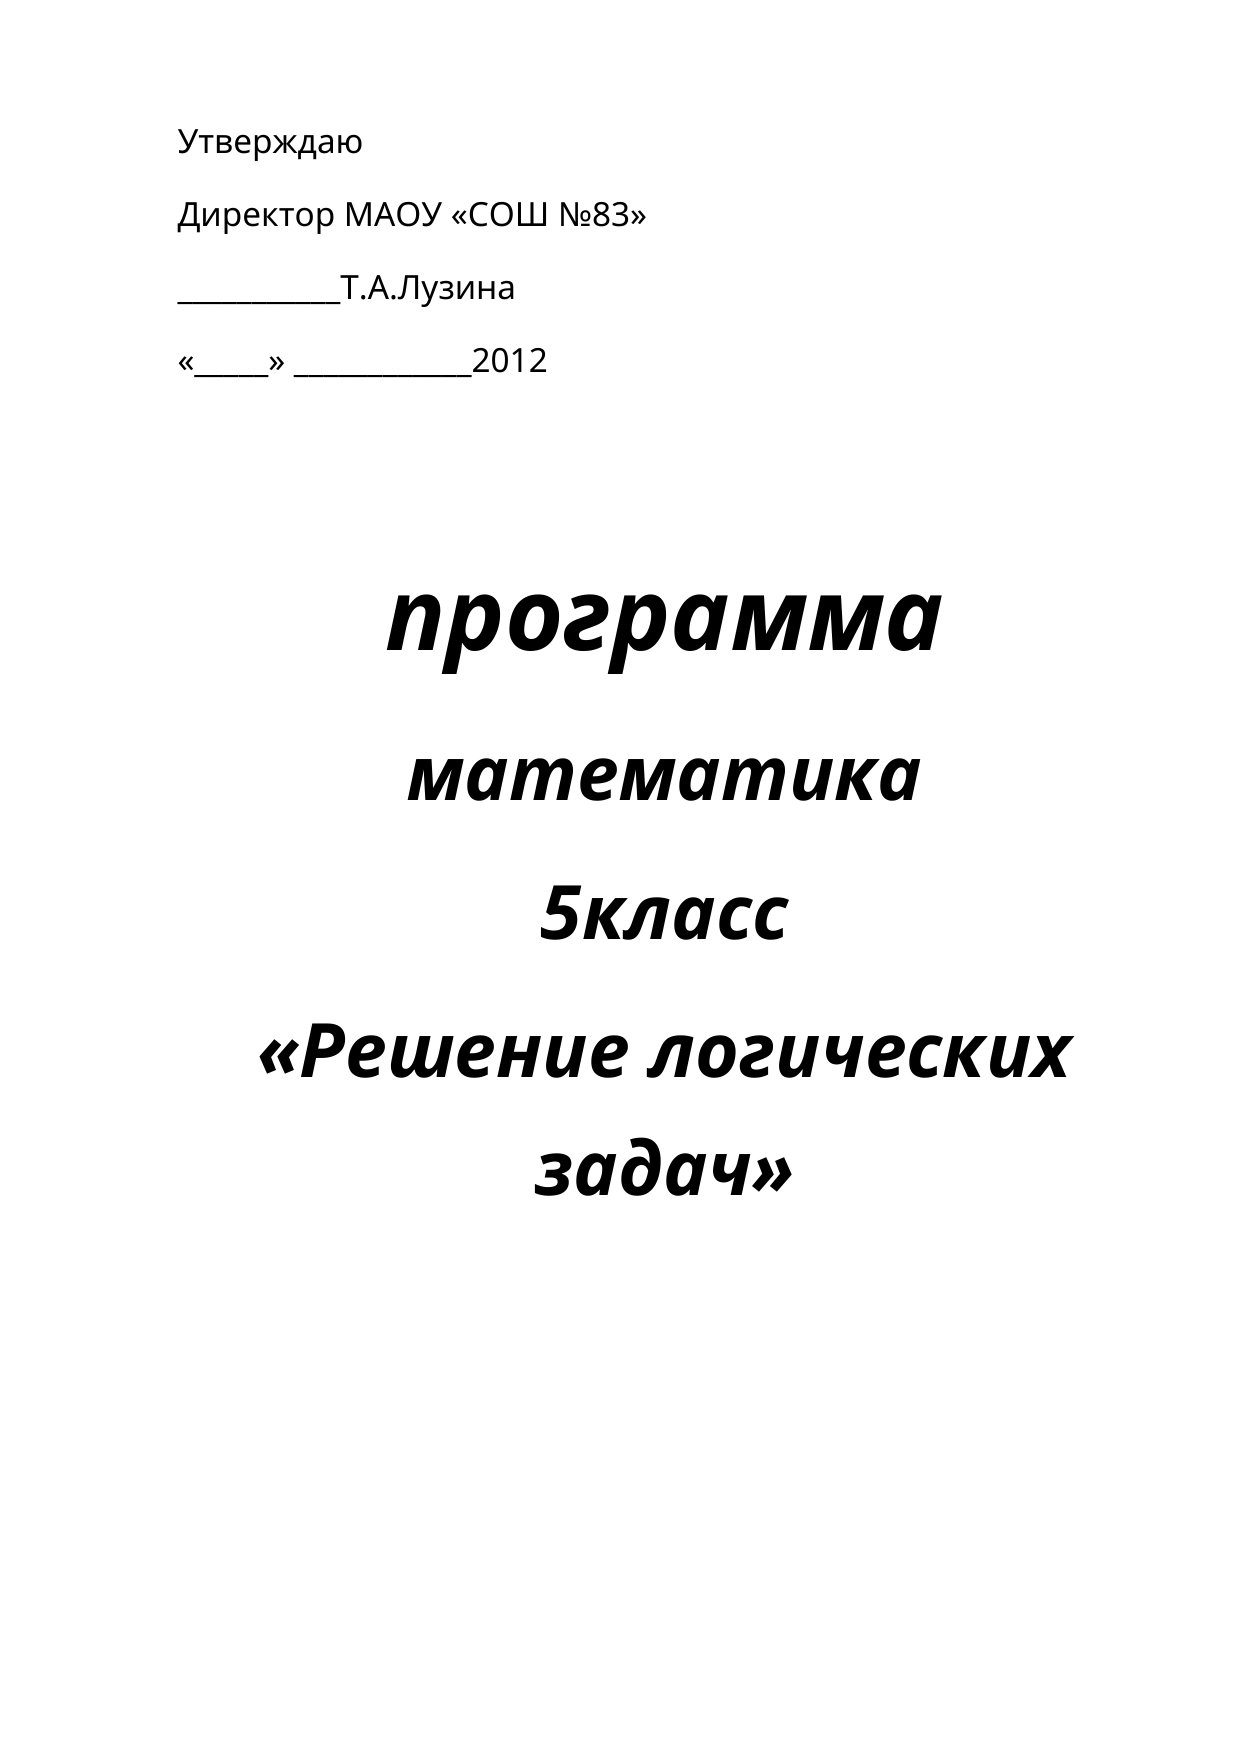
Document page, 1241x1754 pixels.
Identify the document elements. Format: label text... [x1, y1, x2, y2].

text «_____» ____________2012 [177, 337, 1152, 383]
text 5класс [177, 859, 1152, 961]
text «Решение логических задач» [177, 997, 1152, 1217]
text Директор МАОУ «СОШ №83» [177, 191, 1152, 237]
text программа [177, 543, 1152, 679]
text Утверждаю [177, 118, 1152, 163]
text математика [177, 721, 1152, 823]
text ___________Т.А.Лузина [177, 264, 1152, 309]
